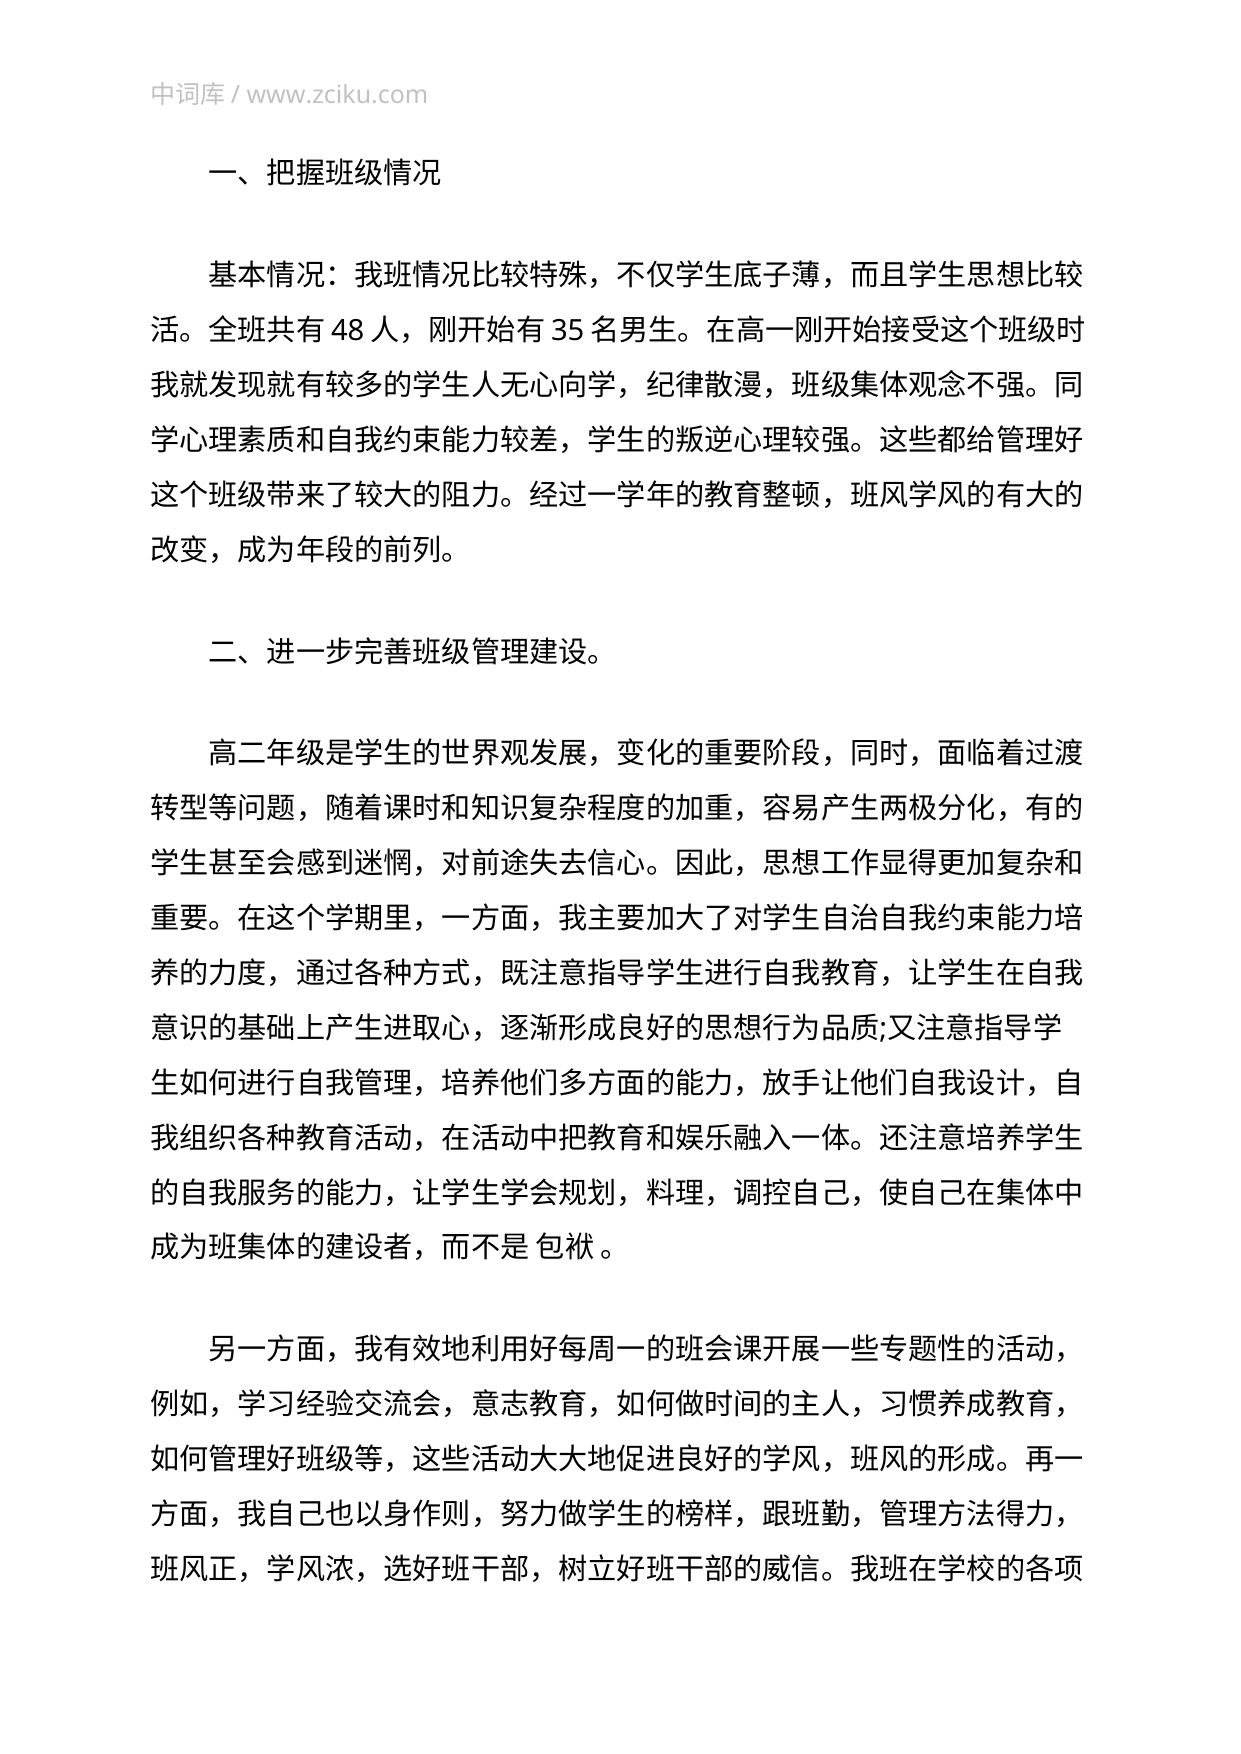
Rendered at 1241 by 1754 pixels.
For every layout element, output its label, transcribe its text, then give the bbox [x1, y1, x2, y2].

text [150, 1326, 1090, 1588]
text 一、把握班级情况 [150, 150, 1090, 192]
text 基本情况：我班情况比较特殊，不仅学生底子薄，而且学生思想比较活。全班共有48人，刚开始有35名男生。在高一刚开始接受这个班级时我就发现就有较多的学生人无心向学，纪律散漫，班级集体观念不强。同学心理素质和自我约束能力较差，学生的叛逆心理较强。这些都给管理好这个班级带来了较大的阻力。经过一学年的教育整顿，班风学风的有大的改变，成为年段的前列。 [150, 252, 1090, 569]
text 高二年级是学生的世界观发展，变化的重要阶段，同时，面临着过渡转型等问题，随着课时和知识复杂程度的加重，容易产生两极分化，有的学生甚至会感到迷惘，对前途失去信心。因此，思想工作显得更加复杂和重要。在这个学期里，一方面，我主要加大了对学生自治自我约束能力培养的力度，通过各种方式，既注意指导学生进行自我教育，让学生在自我意识的基础上产生进取心，逐渐形成良好的思想行为品质;又注意指导学生如何进行自我管理，培养他们多方面的能力，放手让他们自我设计，自我组织各种教育活动，在活动中把教育和娱乐融入一体。还注意培养学生的自我服务的能力，让学生学会规划，料理，调控自己，使自己在集体中成为班集体的建设者，而不是 包袱 。 [150, 730, 1090, 1266]
text 二、进一步完善班级管理建设。 [150, 628, 1090, 670]
